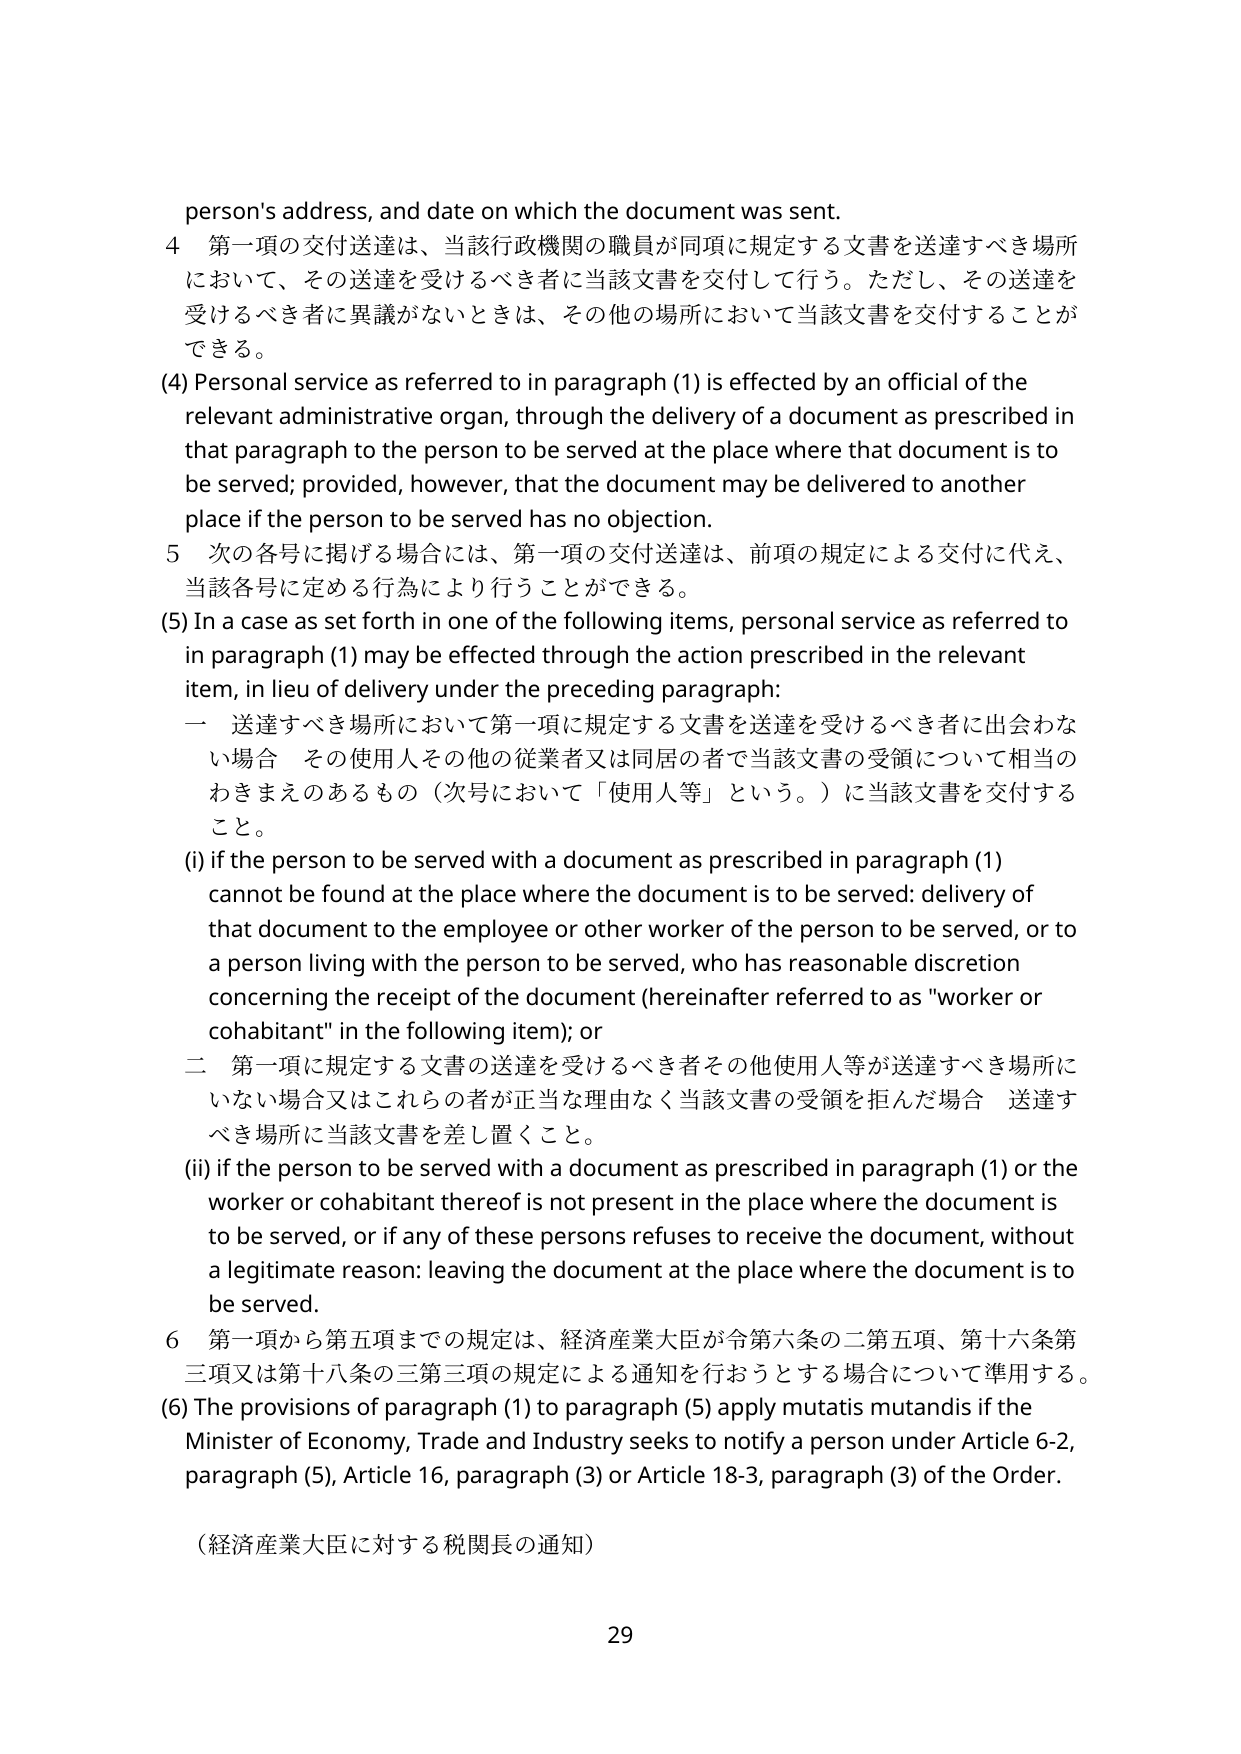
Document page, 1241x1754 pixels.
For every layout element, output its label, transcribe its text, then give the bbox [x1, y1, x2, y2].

text ６ 第一項から第五項までの規定は、経済産業大臣が令第六条の二第五項、第十六条第三項又は第十八条の三第三項の規定による通知を行おうとする場合について準用する。 [161, 1321, 1079, 1389]
text （経済産業大臣に対する税関長の通知） [184, 1526, 1079, 1560]
text 一 送達すべき場所において第一項に規定する文書を送達を受けるべき者に出会わない場合 その使用人その他の従業者又は同居の者で当該文書の受領について相当のわきまえのあるもの（次号において「使用人等」という。）に当該文書を交付すること。 [184, 706, 1079, 843]
text ４ 第一項の交付送達は、当該行政機関の職員が同項に規定する文書を送達すべき場所において、その送達を受けるべき者に当該文書を交付して行う。ただし、その送達を受けるべき者に異議がないときは、その他の場所において当該文書を交付することができる。 [161, 228, 1079, 364]
text ５ 次の各号に掲げる場合には、第一項の交付送達は、前項の規定による交付に代え、当該各号に定める行為により行うことができる。 [161, 535, 1079, 604]
text (4) Personal service as referred to in paragraph (1) is effected by an official of the relevant administrative organ, through the delivery of a document as prescribed in that paragraph to the person to be served at the place where that document is to be served; provided, however, that the document may be delivered to another place if the person to be served has no objection. [161, 364, 1079, 535]
text (5) In a case as set forth in one of the following items, personal service as referred to in paragraph (1) may be effected through the action prescribed in the relevant item, in lieu of delivery under the preceding paragraph: [161, 604, 1079, 706]
text 二 第一項に規定する文書の送達を受けるべき者その他使用人等が送達すべき場所にいない場合又はこれらの者が正当な理由なく当該文書の受領を拒んだ場合 送達すべき場所に当該文書を差し置くこと。 [184, 1048, 1079, 1150]
text (ii) if the person to be served with a document as prescribed in paragraph (1) or the worker or cohabitant thereof is not present in the place where the document is to be served, or if any of these persons refuses to receive the document, without a legitimate reason: leaving the document at the place where the document is to be served. [184, 1150, 1079, 1321]
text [161, 194, 1079, 228]
text (i) if the person to be served with a document as prescribed in paragraph (1) cannot be found at the place where the document is to be served: delivery of that document to the employee or other worker of the person to be served, or to a person living with the person to be served, who has reasonable discretion concerning the receipt of the document (hereinafter referred to as "worker or cohabitant" in the following item); or [184, 843, 1079, 1048]
text (6) The provisions of paragraph (1) to paragraph (5) apply mutatis mutandis if the Minister of Economy, Trade and Industry seeks to notify a person under Article 6-2, paragraph (5), Article 16, paragraph (3) or Article 18-3, paragraph (3) of the Order. [161, 1389, 1079, 1492]
